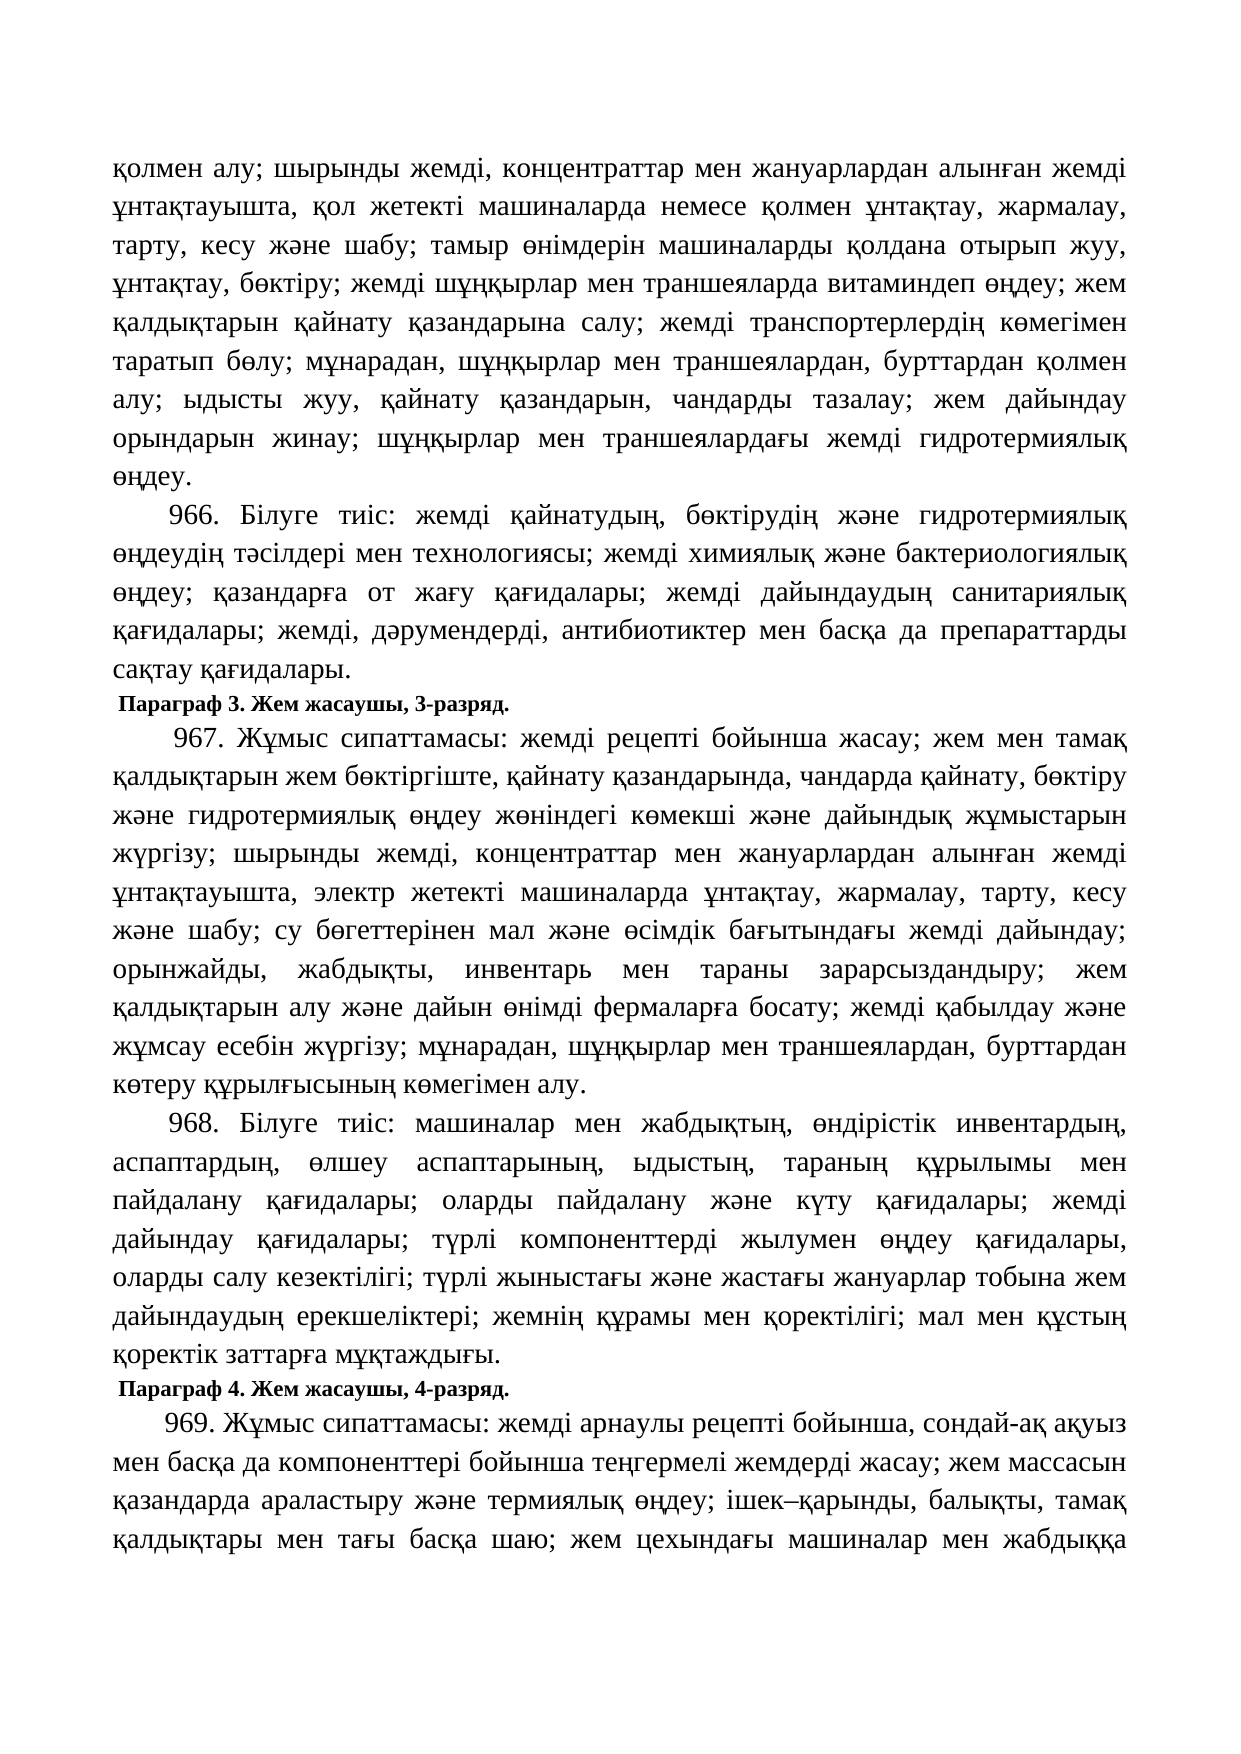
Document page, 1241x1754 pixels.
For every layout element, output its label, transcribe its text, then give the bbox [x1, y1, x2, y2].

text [112, 150, 1128, 492]
text 966. Білуге тиіс: жемді қайнатудың, бөктірудің және гидротермиялық өңдеудің тәсілдері мен технологиясы; жемді химиялық және бактериологиялық өңдеу; қазандарға от жағу қағидалары; жемді дайындаудың санитариялық қағидалары; жемді, дәрумендерді, антибиотиктер мен басқа да препараттарды сақтау қағидалары. [112, 497, 1128, 684]
text 968. Білуге тиіс: машиналар мен жабдықтың, өндірістік инвентардың, аспаптардың, өлшеу аспаптарының, ыдыстың, тараның құрылымы мен пайдалану қағидалары; оларды пайдалану және күту қағидалары; жемді дайындау қағидалары; түрлі компоненттерді жылумен өңдеу қағидалары, оларды салу кезектілігі; түрлі жыныстағы және жастағы жануарлар тобына жем дайындаудың ерекшеліктері; жемнің құрамы мен қоректілігі; мал мен құстың қоректік заттарға мұқтаждығы. [112, 1105, 1128, 1370]
text 967. Жұмыс сипаттамасы: жемді рецепті бойынша жасау; жем мен тамақ қалдықтарын жем бөктіргіште, қайнату қазандарында, чандарда қайнату, бөктіру және гидротермиялық өңдеу жөніндегі көмекші және дайындық жұмыстарын жүргізу; шырынды жемді, концентраттар мен жануарлардан алынған жемді ұнтақтауышта, электр жетекті машиналарда ұнтақтау, жармалау, тарту, кесу және шабу; су бөгеттерінен мал және өсімдік бағытындағы жемді дайындау; орынжайды, жабдықты, инвентарь мен тараны зарарсыздандыру; жем қалдықтарын алу және дайын өнімді фермаларға босату; жемді қабылдау және жұмсау есебін жүргізу; мұнарадан, шұңқырлар мен траншеялардан, бурттардан көтеру құрылғысының көмегімен алу. [112, 720, 1128, 1100]
text Параграф 3. Жем жасаушы, 3-разряд. [112, 689, 1128, 716]
text Параграф 4. Жем жасаушы, 4-разряд. [112, 1375, 1128, 1401]
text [112, 1405, 1128, 1554]
